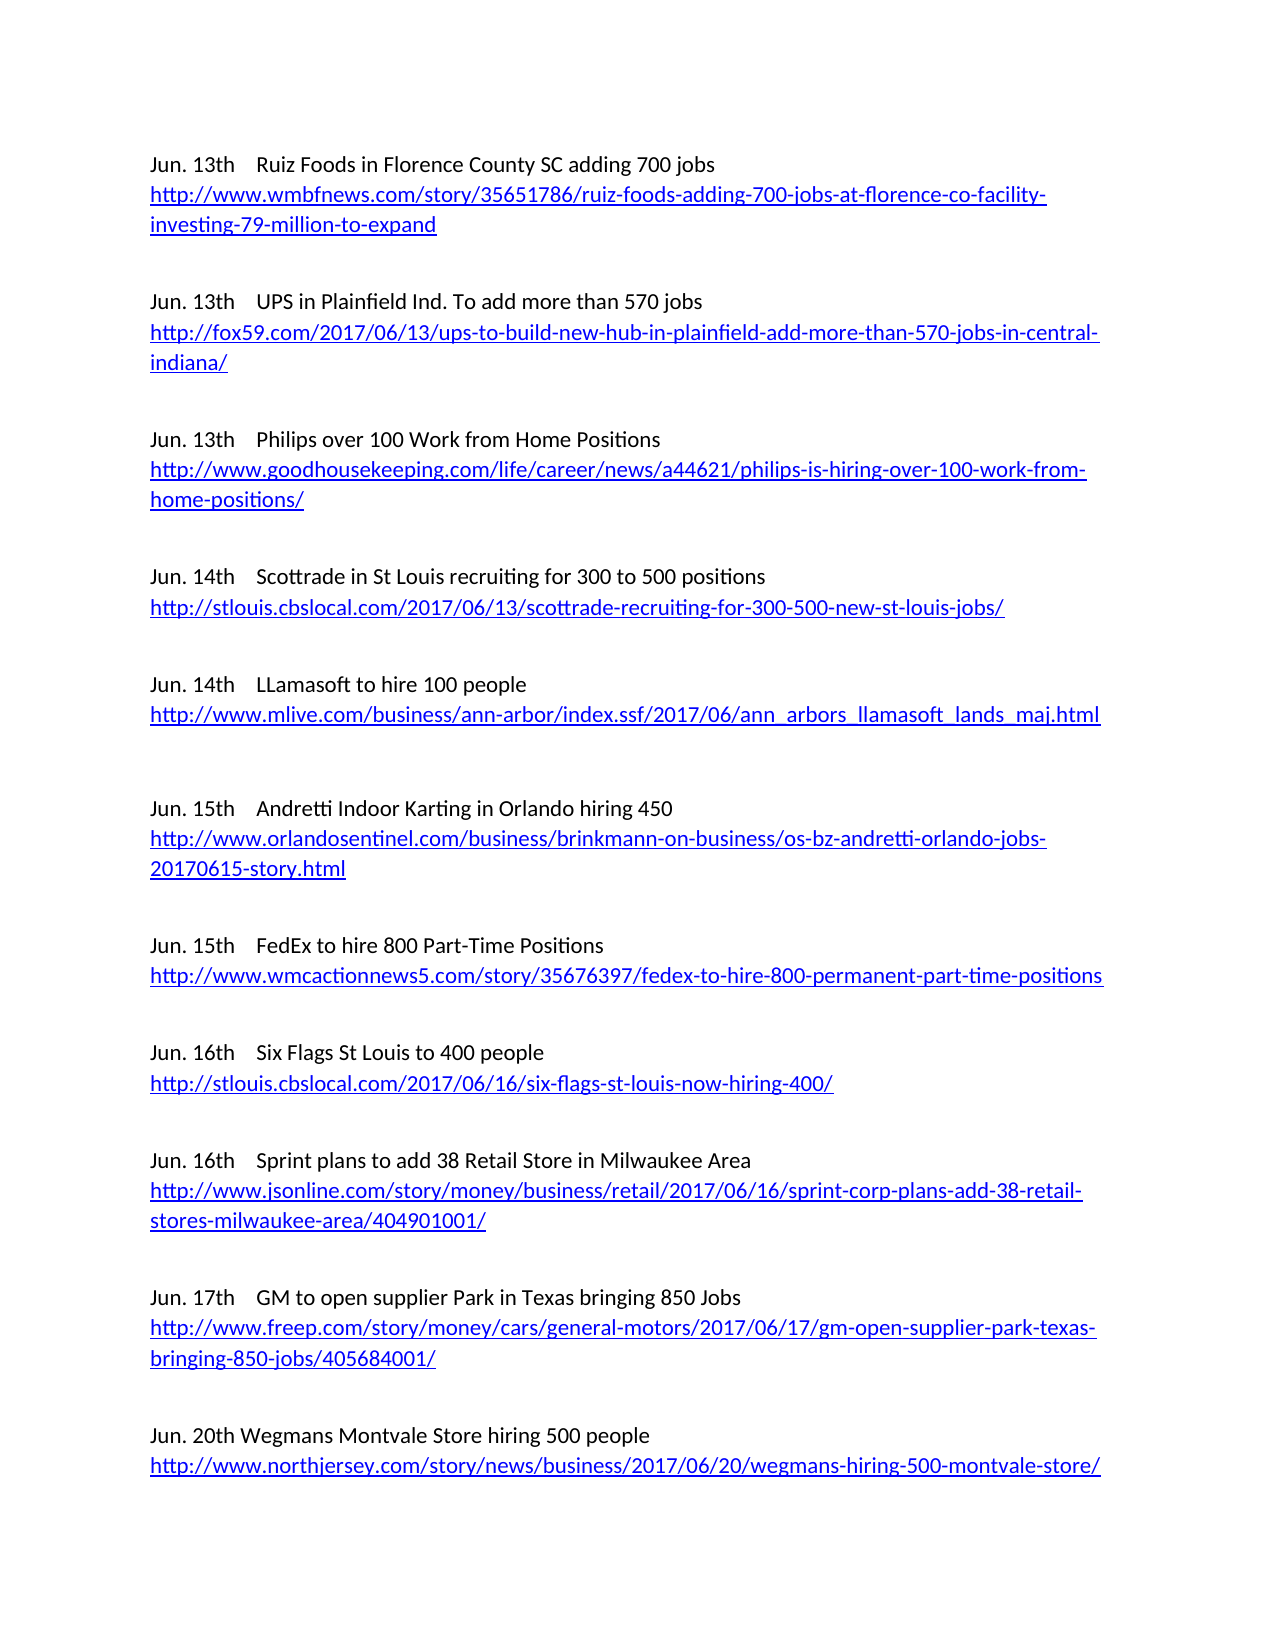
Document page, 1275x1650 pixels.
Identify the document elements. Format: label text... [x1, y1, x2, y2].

text Jun. 13th UPS in Plainfield Ind. To add more than 570 jobs http://fox59.com/2017/06/13/ups-to-build-new-hub-in-plainfield-add-more-than-570-jobs-in-central-indiana/ [150, 287, 1125, 406]
text Jun. 13th Ruiz Foods in Florence County SC adding 700 jobs http://www.wmbfnews.com/story/35651786/ruiz-foods-adding-700-jobs-at-florence-co-facility-investing-79-million-to-expand [150, 150, 1125, 269]
text Jun. 16th Six Flags St Louis to 400 people http://stlouis.cbslocal.com/2017/06/16/six-flags-st-louis-now-hiring-400/ [150, 1038, 1125, 1127]
text ​Jun. 15th Andretti Indoor Karting in Orlando hiring 450 http://www.orlandosentinel.com/business/brinkmann-on-business/os-bz-andretti-orlando-jobs-20170615-story.html [150, 794, 1125, 912]
text Jun. 13th Philips over 100 Work from Home Positions http://www.goodhousekeeping.com/life/career/news/a44621/philips-is-hiring-over-100-work-from-home-positions/ [150, 425, 1125, 544]
text Jun. 15th FedEx to hire 800 Part-Time Positions http://www.wmcactionnews5.com/story/35676397/fedex-to-hire-800-permanent-part-time-positions [150, 931, 1125, 1020]
text Jun. 14th Scottrade in St Louis recruiting for 300 to 500 positions http://stlouis.cbslocal.com/2017/06/13/scottrade-recruiting-for-300-500-new-st-louis-jobs/ [150, 562, 1125, 651]
text Jun. 14th LLamasoft to hire 100 people http://www.mlive.com/business/ann-arbor/index.ssf/2017/06/ann_arbors_llamasoft_lands_maj.html [150, 670, 1125, 728]
text Jun. 16th Sprint plans to add 38 Retail Store in Milwaukee Area http://www.jsonline.com/story/money/business/retail/2017/06/16/sprint-corp-plans-add-38-retail-stores-milwaukee-area/404901001/ [150, 1146, 1125, 1264]
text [150, 1391, 1125, 1479]
text Jun. 17th GM to open supplier Park in Texas bringing 850 Jobs http://www.freep.com/story/money/cars/general-motors/2017/06/17/gm-open-supplier-park-texas-bringing-850-jobs/405684001/ [150, 1283, 1125, 1372]
